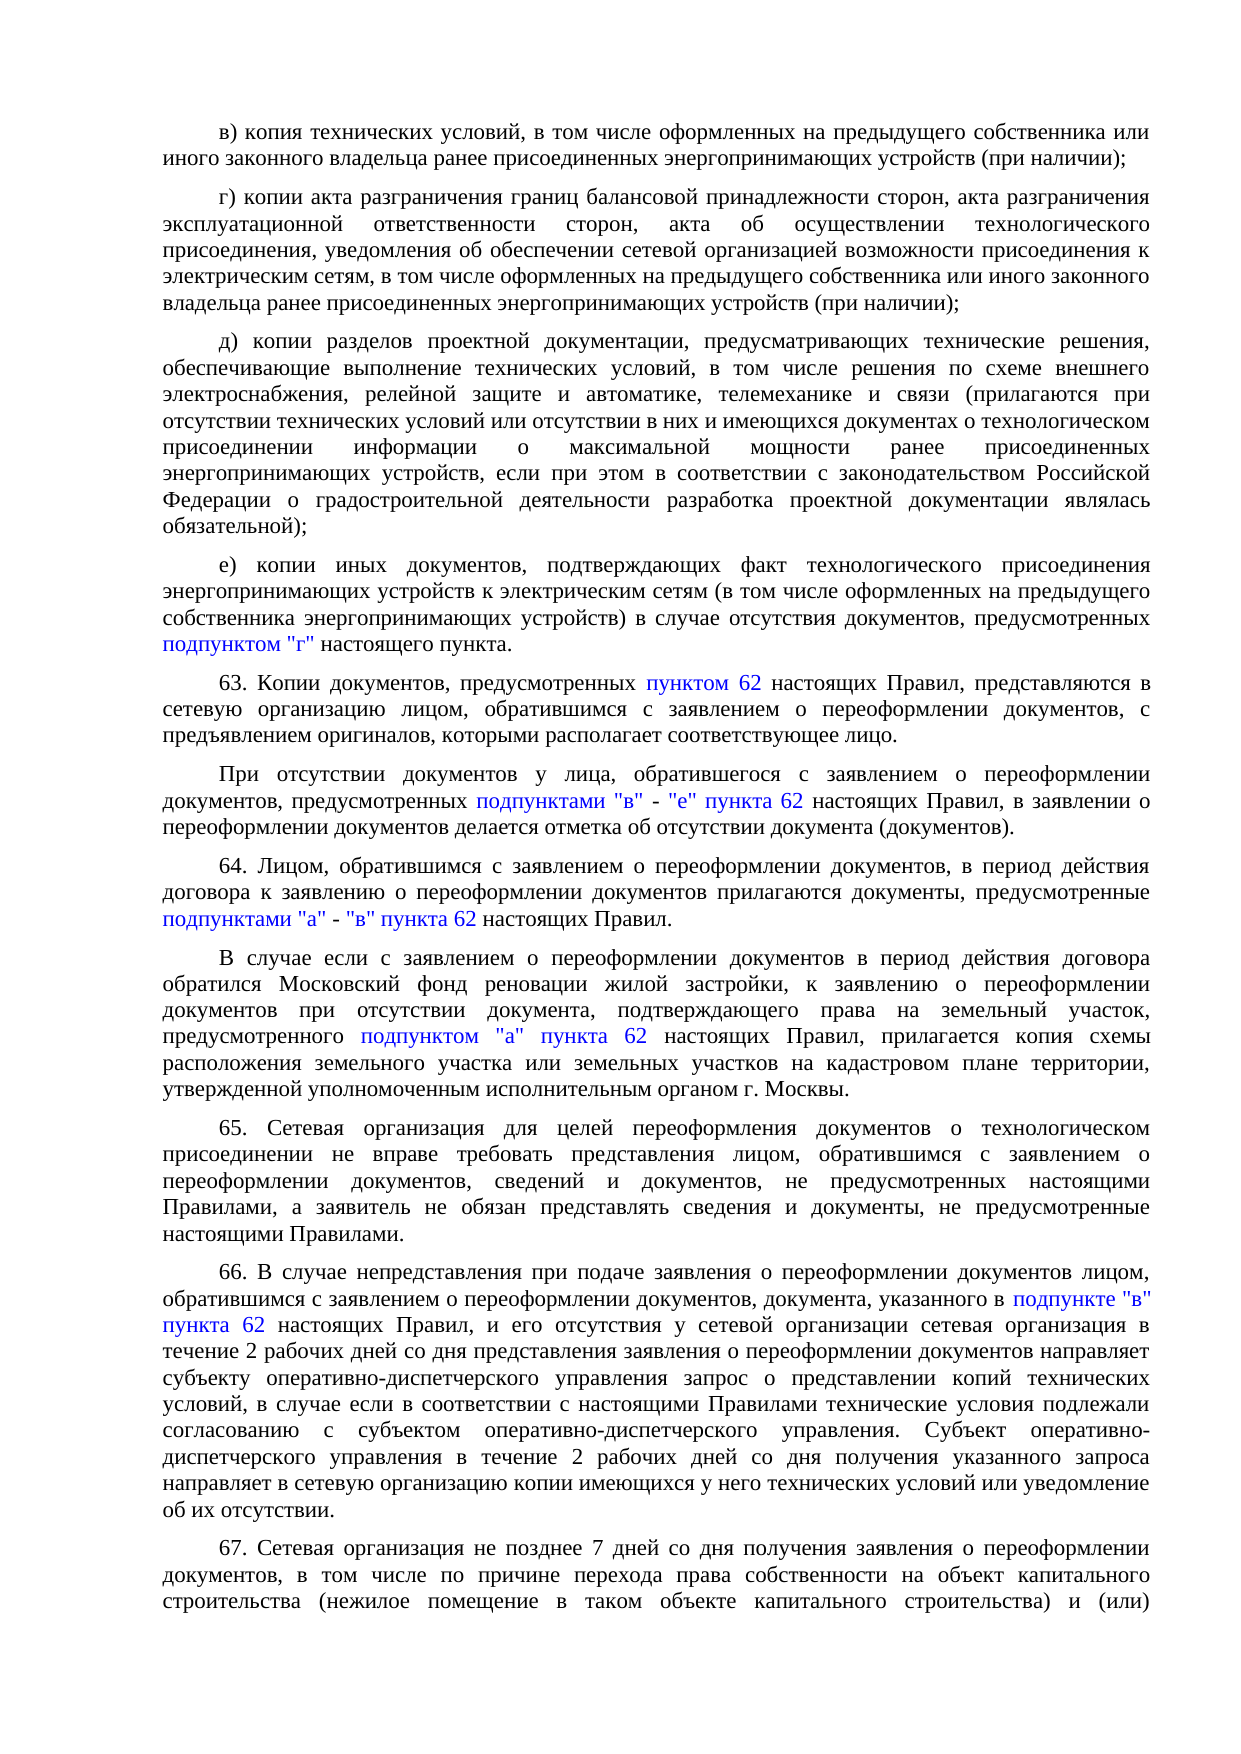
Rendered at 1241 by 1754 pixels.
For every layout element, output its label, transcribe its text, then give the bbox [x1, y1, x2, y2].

text 63. Копии документов, предусмотренных пунктом 62 настоящих Правил, представляются в сетевую организацию лицом, обратившимся с заявлением о переоформлении документов, с предъявлением оригиналов, которыми располагает соответствующее лицо. [162, 669, 1152, 748]
text В случае если с заявлением о переоформлении документов в период действия договора обратился Московский фонд реновации жилой застройки, к заявлению о переоформлении документов при отсутствии документа, подтверждающего права на земельный участок, предусмотренного подпунктом "а" пункта 62 настоящих Правил, прилагается копия схемы расположения земельного участка или земельных участков на кадастровом плане территории, утвержденной уполномоченным исполнительным органом г. Москвы. [162, 943, 1152, 1102]
text При отсутствии документов у лица, обратившегося с заявлением о переоформлении документов, предусмотренных подпунктами "в" - "е" пункта 62 настоящих Правил, в заявлении о переоформлении документов делается отметка об отсутствии документа (документов). [162, 760, 1152, 839]
text в) копия технических условий, в том числе оформленных на предыдущего собственника или иного законного владельца ранее присоединенных энергопринимающих устройств (при наличии); [162, 118, 1152, 171]
text г) копии акта разграничения границ балансовой принадлежности сторон, акта разграничения эксплуатационной ответственности сторон, акта об осуществлении технологического присоединения, уведомления об обеспечении сетевой организацией возможности присоединения к электрическим сетям, в том числе оформленных на предыдущего собственника или иного законного владельца ранее присоединенных энергопринимающих устройств (при наличии); [162, 183, 1152, 315]
text д) копии разделов проектной документации, предусматривающих технические решения, обеспечивающие выполнение технических условий, в том числе решения по схеме внешнего электроснабжения, релейной защите и автоматике, телемеханике и связи (прилагаются при отсутствии технических условий или отсутствии в них и имеющихся документах о технологическом присоединении информации о максимальной мощности ранее присоединенных энергопринимающих устройств, если при этом в соответствии с законодательством Российской Федерации о градостроительной деятельности разработка проектной документации являлась обязательной); [162, 328, 1152, 538]
text е) копии иных документов, подтверждающих факт технологического присоединения энергопринимающих устройств к электрическим сетям (в том числе оформленных на предыдущего собственника энергопринимающих устройств) в случае отсутствия документов, предусмотренных подпунктом "г" настоящего пункта. [162, 551, 1152, 656]
text 66. В случае непредставления при подаче заявления о переоформлении документов лицом, обратившимся с заявлением о переоформлении документов, документа, указанного в подпункте "в" пункта 62 настоящих Правил, и его отсутствия у сетевой организации сетевая организация в течение 2 рабочих дней со дня представления заявления о переоформлении документов направляет субъекту оперативно-диспетчерского управления запрос о представлении копий технических условий, в случае если в соответствии с настоящими Правилами технические условия подлежали согласованию с субъектом оперативно-диспетчерского управления. Субъект оперативно-диспетчерского управления в течение 2 рабочих дней со дня получения указанного запроса направляет в сетевую организацию копии имеющихся у него технических условий или уведомление об их отсутствии. [162, 1258, 1152, 1522]
text 65. Сетевая организация для целей переоформления документов о технологическом присоединении не вправе требовать представления лицом, обратившимся с заявлением о переоформлении документов, сведений и документов, не предусмотренных настоящими Правилами, а заявитель не обязан представлять сведения и документы, не предусмотренные настоящими Правилами. [162, 1114, 1152, 1246]
text 64. Лицом, обратившимся с заявлением о переоформлении документов, в период действия договора к заявлению о переоформлении документов прилагаются документы, предусмотренные подпунктами "а" - "в" пункта 62 настоящих Правил. [162, 852, 1152, 931]
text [162, 1534, 1152, 1613]
